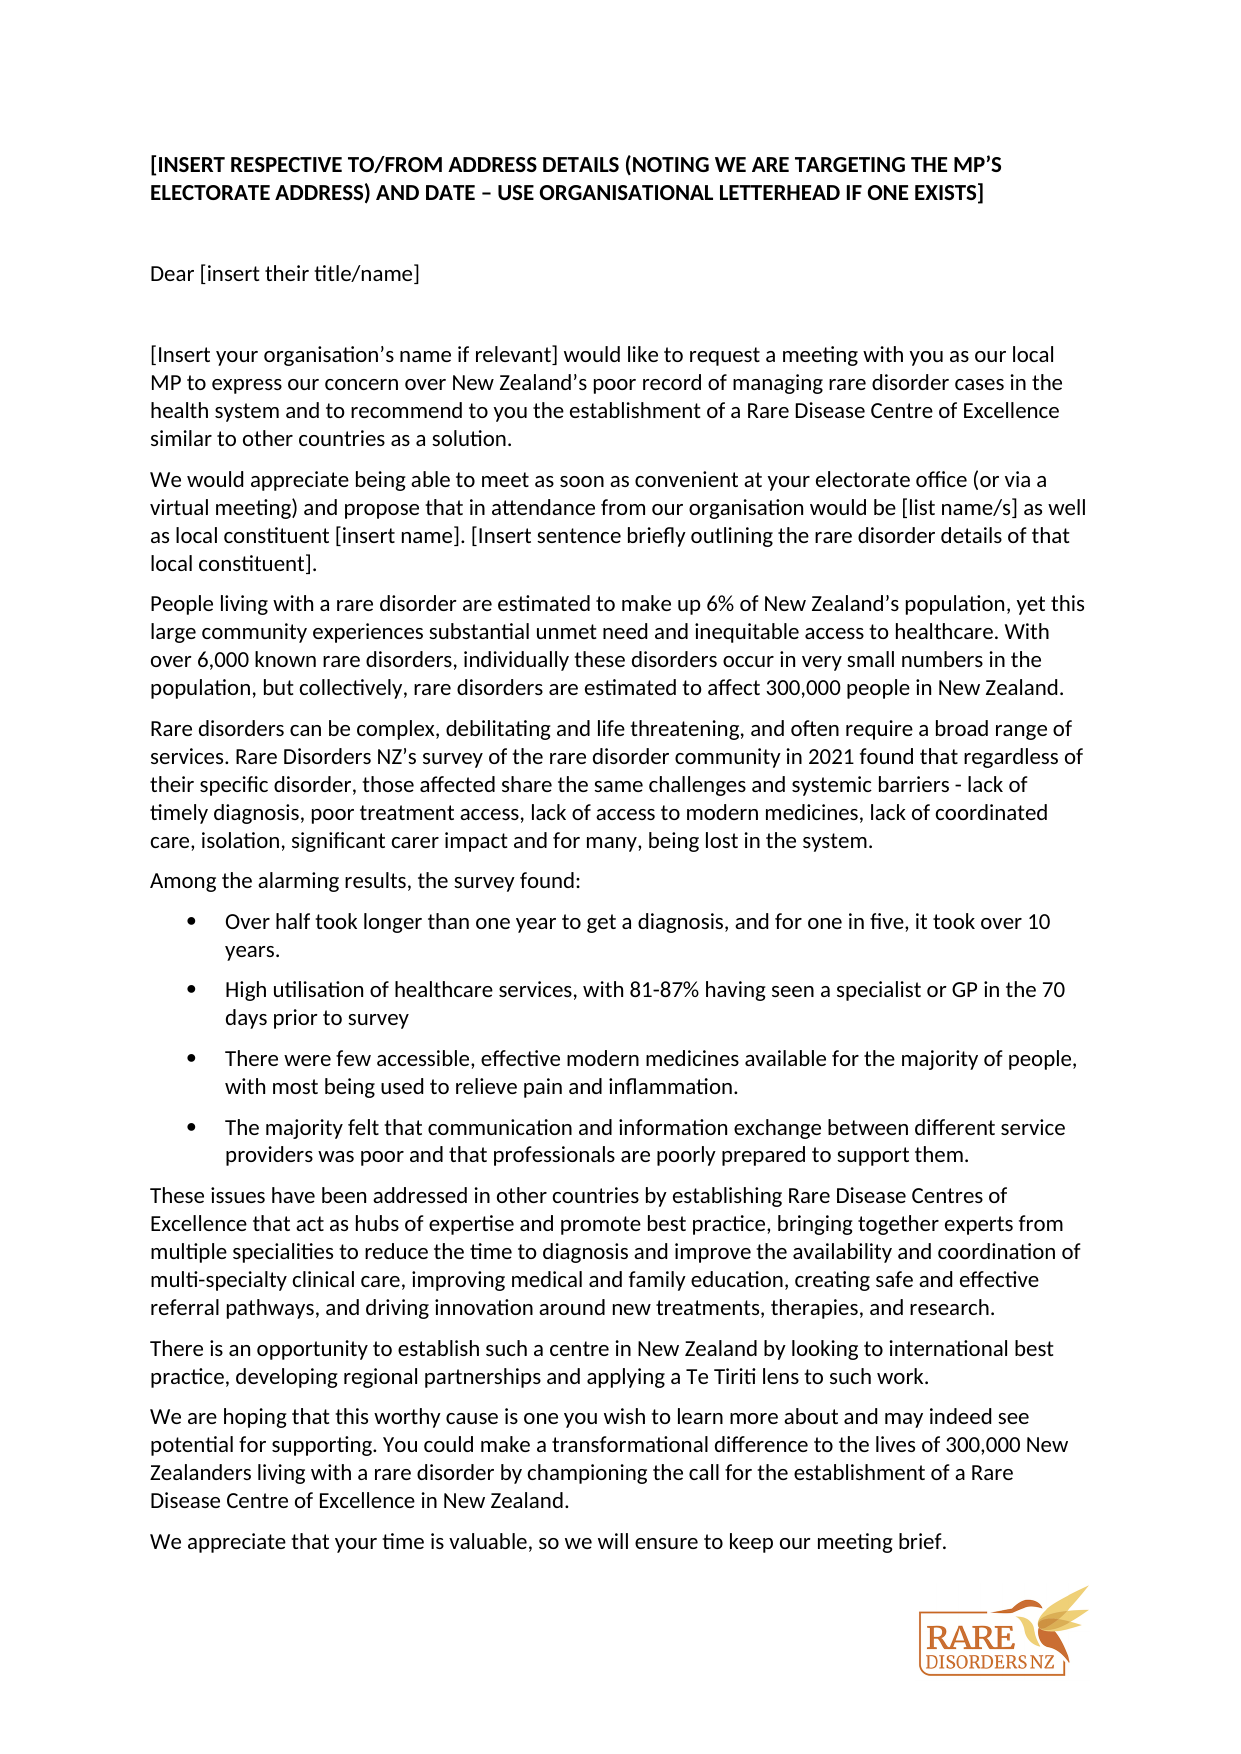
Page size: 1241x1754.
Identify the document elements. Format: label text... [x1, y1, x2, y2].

text There is an opportunity to establish such a centre in New Zealand by looking to international best practice, developing regional partnerships and applying a Te Tiriti lens to such work. [150, 1334, 1090, 1390]
text These issues have been addressed in other countries by establishing Rare Disease Centres of Excellence that act as hubs of expertise and promote best practice, bringing together experts from multiple specialities to reduce the time to diagnosis and improve the availability and coordination of multi-specialty clinical care, improving medical and family education, creating safe and effective referral pathways, and driving innovation around new treatments, therapies, and research. [150, 1181, 1090, 1321]
text We appreciate that your time is valuable, so we will ensure to keep our meeting brief. [150, 1527, 1090, 1555]
text [INSERT RESPECTIVE TO/FROM ADDRESS DETAILS (NOTING WE ARE TARGETING THE MP’S ELECTORATE ADDRESS) AND DATE – USE ORGANISATIONAL LETTERHEAD IF ONE EXISTS] [150, 150, 1090, 206]
picture [915, 1583, 1091, 1681]
text People living with a rare disorder are estimated to make up 6% of New Zealand’s population, yet this large community experiences substantial unmet need and inequitable access to healthcare. With over 6,000 known rare disorders, individually these disorders occur in very small numbers in the population, but collectively, rare disorders are estimated to affect 300,000 people in New Zealand. [150, 589, 1090, 701]
text We are hoping that this worthy cause is one you wish to learn more about and may indeed see potential for supporting. You could make a transformational difference to the lives of 300,000 New Zealanders living with a rare disorder by championing the call for the establishment of a Rare Disease Centre of Excellence in New Zealand. [150, 1402, 1090, 1514]
text Among the alarming results, the survey found: [150, 866, 1090, 894]
text Dear [insert their title/name] [150, 259, 1090, 287]
text Rare disorders can be complex, debilitating and life threatening, and often require a broad range of services. Rare Disorders NZ’s survey of the rare disorder community in 2021 found that regardless of their specific disorder, those affected share the same challenges and systemic barriers - lack of timely diagnosis, poor treatment access, lack of access to modern medicines, lack of coordinated care, isolation, significant carer impact and for many, being lost in the system. [150, 714, 1090, 854]
list Over half took longer than one year to get a diagnosis, and for one in five, it took over 10 years. [187, 907, 1090, 963]
list There were few accessible, effective modern medicines available for the majority of people, with most being used to relieve pain and inflammation. [187, 1044, 1090, 1100]
text We would appreciate being able to meet as soon as convenient at your electorate office (or via a virtual meeting) and propose that in attendance from our organisation would be [list name/s] as well as local constituent [insert name]. [Insert sentence briefly outlining the rare disorder details of that local constituent]. [150, 465, 1090, 577]
list The majority felt that communication and information exchange between different service providers was poor and that professionals are poorly prepared to support them. [187, 1113, 1090, 1169]
text [Insert your organisation’s name if relevant] would like to request a meeting with you as our local MP to express our concern over New Zealand’s poor record of managing rare disorder cases in the health system and to recommend to you the establishment of a Rare Disease Centre of Excellence similar to other countries as a solution. [150, 340, 1090, 452]
list High utilisation of healthcare services, with 81-87% having seen a specialist or GP in the 70 days prior to survey [187, 976, 1090, 1032]
